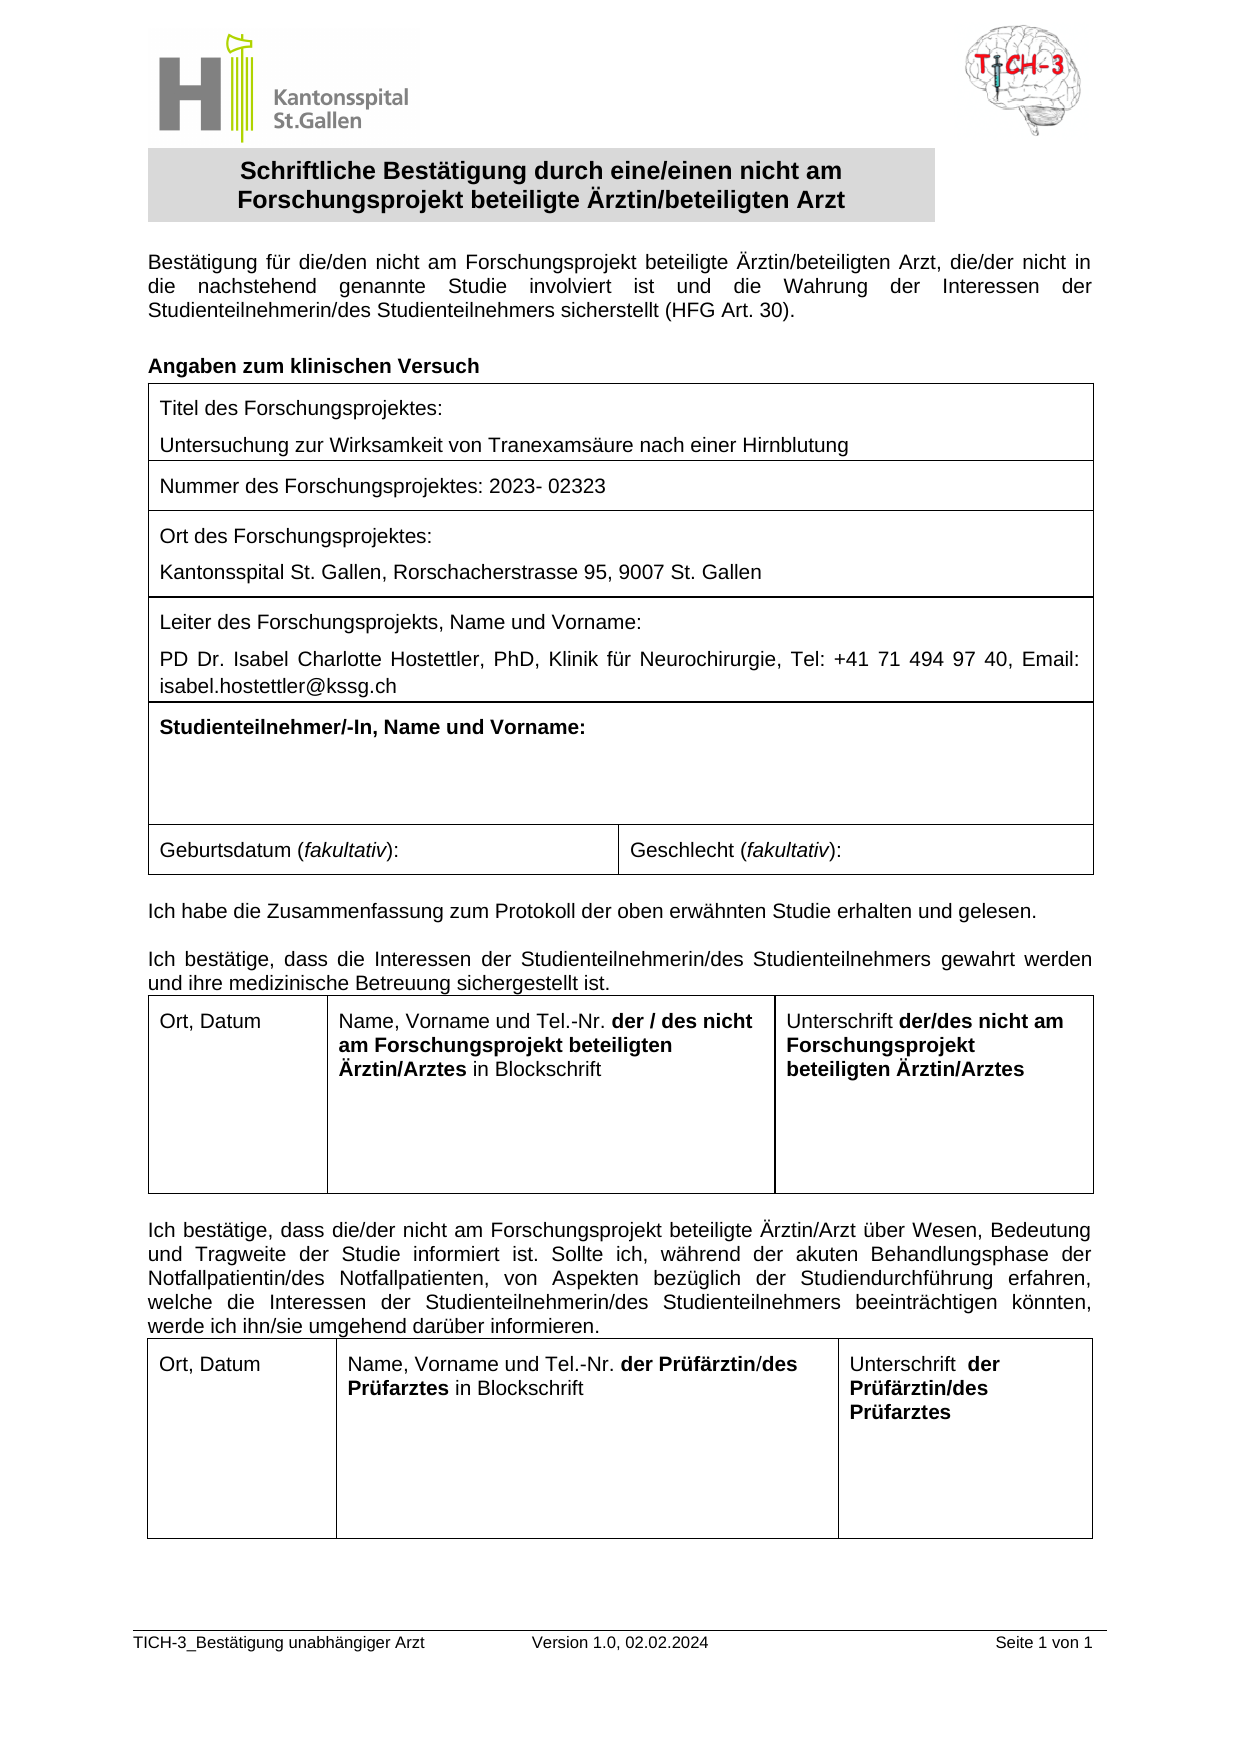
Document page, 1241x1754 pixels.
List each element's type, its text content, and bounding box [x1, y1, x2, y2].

table_header Titel des Forschungsprojektes: Untersuchung zur Wirksamkeit von Tranexamsäure nach einer Hirnblutung [149, 384, 1093, 460]
text Ich bestätige, dass die Interessen der Studienteilnehmerin/des Studienteilnehmers gewahrt werden und ihre medizinische Betreuung sichergestellt ist. [148, 947, 1093, 995]
table_header Name, Vorname und Tel.-Nr. der Prüfärztin/des Prüfarztes in Blockschrift [337, 1339, 838, 1537]
text Ich habe die Zusammenfassung zum Protokoll der oben erwähnten Studie erhalten und gelesen. [148, 899, 1093, 923]
table_cell Leiter des Forschungsprojekts, Name und Vorname: PD Dr. Isabel Charlotte Hostettler, PhD, Klinik für Neurochirurgie, Tel: +41 71 494 97 40, Email: isabel.hostettler@kssg.ch [149, 598, 1093, 701]
table_cell Geburtsdatum (fakultativ): [149, 825, 618, 874]
table_header Ort, Datum [149, 996, 327, 1193]
picture [147, 28, 420, 148]
text Angaben zum klinischen Versuch [148, 354, 1093, 378]
table_header Unterschrift der Prüfärztin/des Prüfarztes [839, 1339, 1092, 1537]
text Bestätigung für die/den nicht am Forschungsprojekt beteiligte Ärztin/beteiligten Arzt, die/der nicht in die nachstehend genannte Studie involviert ist und die Wahrung der Interessen der Studienteilnehmerin/des Studienteilnehmers sicherstellt (HFG Art. 30). [148, 250, 1093, 322]
table_cell Ort des Forschungsprojektes: Kantonsspital St. Gallen, Rorschacherstrasse 95, 9007 St. Gallen [149, 511, 1093, 596]
table_cell Studienteilnehmer/-In, Name und Vorname: [149, 703, 1093, 824]
text Ich bestätige, dass die/der nicht am Forschungsprojekt beteiligte Ärztin/Arzt über Wesen, Bedeutung und Tragweite der Studie informiert ist. Sollte ich, während der akuten Behandlungsphase der Notfallpatientin/des Notfallpatienten, von Aspekten bezüglich der Studiendurchführung erfahren, welche die Interessen der Studienteilnehmerin/des Studienteilnehmers beeinträchtigen könnten, werde ich ihn/sie umgehend darüber informieren. [148, 1218, 1093, 1338]
table_header Schriftliche Bestätigung durch eine/einen nicht am Forschungsprojekt beteiligte Ärztin/beteiligten Arzt [148, 148, 935, 222]
table_header Name, Vorname und Tel.-Nr. der / des nicht am Forschungsprojekt beteiligten Ärztin/Arztes in Blockschrift [328, 996, 774, 1193]
table_cell Geschlecht (fakultativ): [619, 825, 1093, 874]
picture [953, 12, 1093, 149]
table_cell Nummer des Forschungsprojektes: 2023- 02323 [149, 461, 1093, 510]
table_header Unterschrift der/des nicht am Forschungsprojekt beteiligten Ärztin/Arztes [776, 996, 1093, 1193]
table_header Ort, Datum [148, 1339, 336, 1537]
